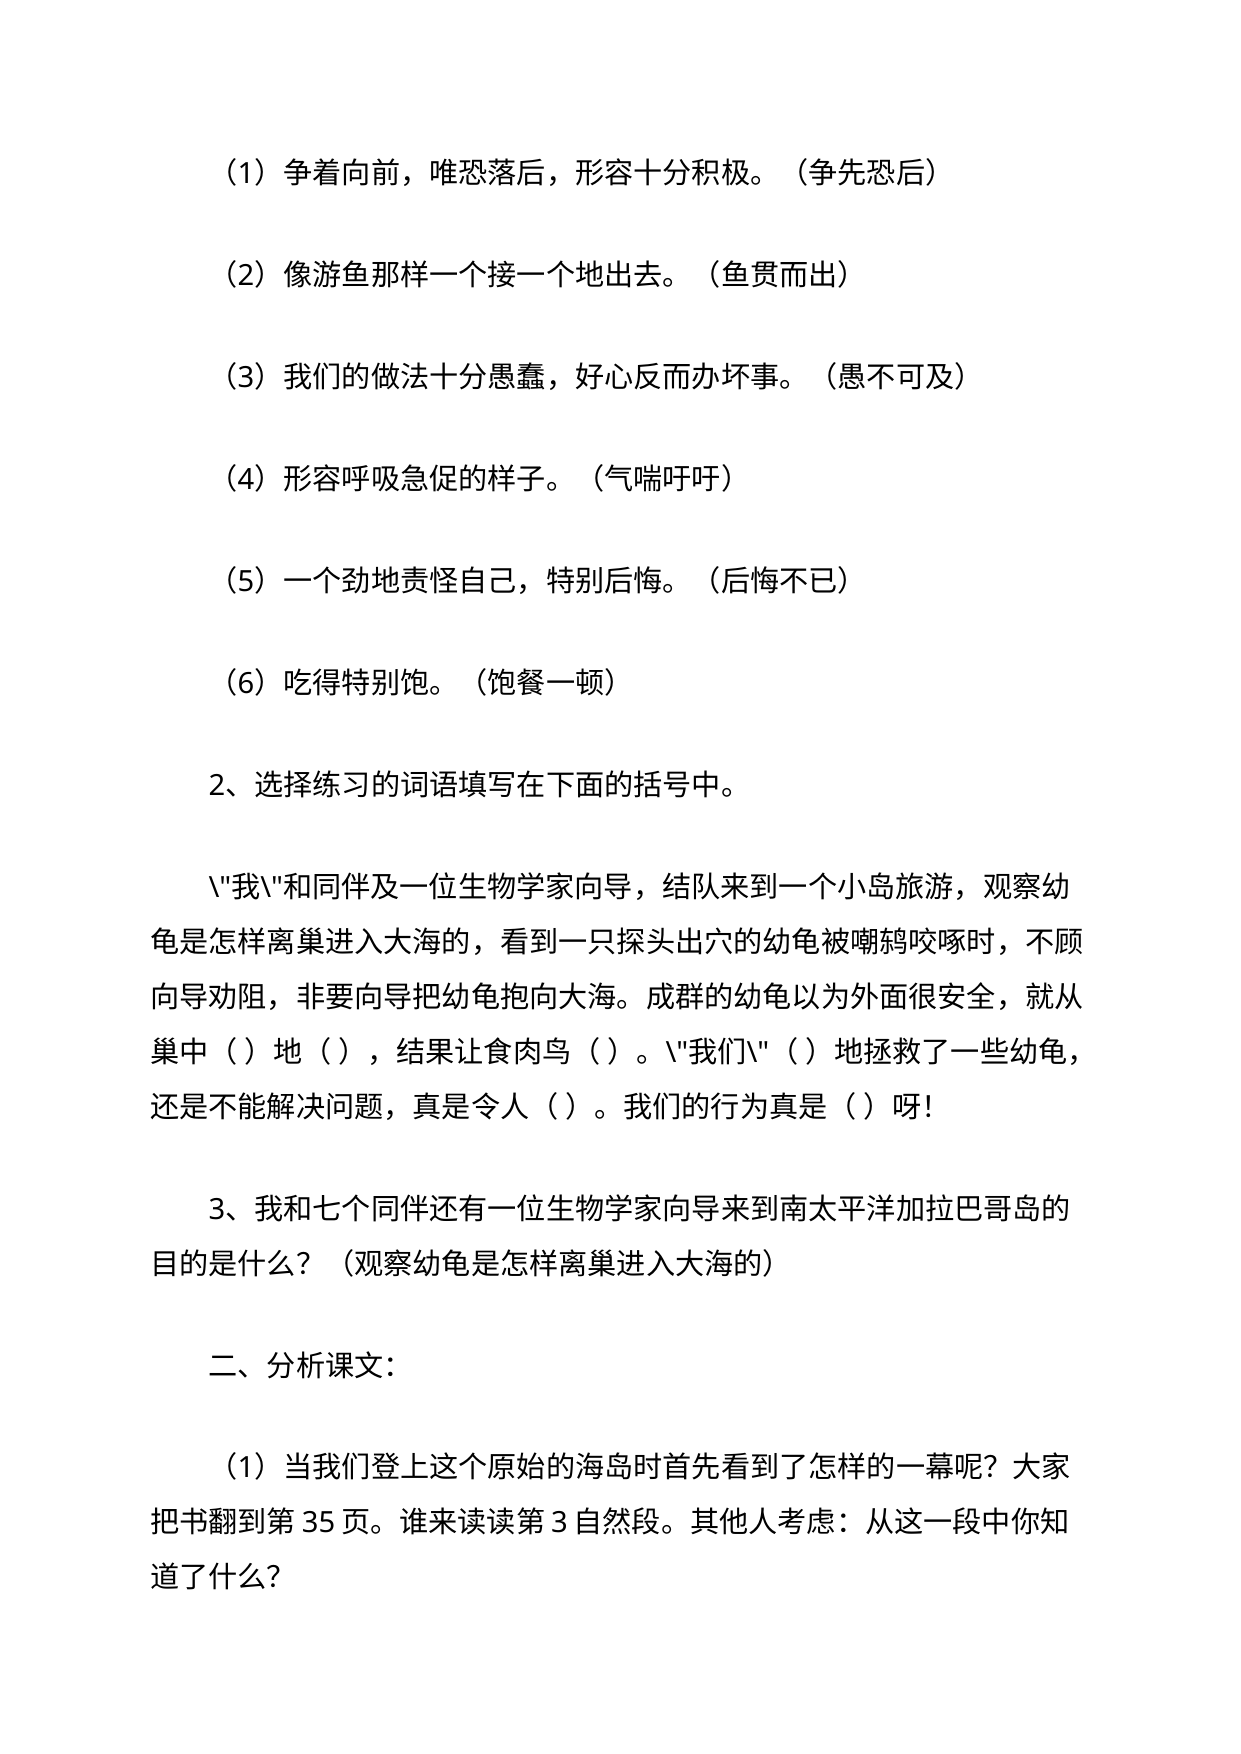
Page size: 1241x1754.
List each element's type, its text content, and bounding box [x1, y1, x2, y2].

text 二、分析课文： [150, 1342, 1090, 1384]
text 3、我和七个同伴还有一位生物学家向导来到南太平洋加拉巴哥岛的目的是什么？（观察幼龟是怎样离巢进入大海的） [150, 1185, 1090, 1283]
text （4）形容呼吸急促的样子。（气喘吁吁） [150, 456, 1090, 498]
text 2、选择练习的词语填写在下面的括号中。 [150, 762, 1090, 804]
text （3）我们的做法十分愚蠢，好心反而办坏事。（愚不可及） [150, 354, 1090, 396]
text （1）当我们登上这个原始的海岛时首先看到了怎样的一幕呢？大家把书翻到第35页。谁来读读第3自然段。其他人考虑：从这一段中你知道了什么？ [150, 1444, 1090, 1596]
text \"我\"和同伴及一位生物学家向导，结队来到一个小岛旅游，观察幼龟是怎样离巢进入大海的，看到一只探头出穴的幼龟被嘲鸫咬啄时，不顾向导劝阻，非要向导把幼龟抱向大海。成群的幼龟以为外面很安全，就从巢中（ ）地（ ），结果让食肉鸟（ ）。\"我们\"（ ）地拯救了一些幼龟，还是不能解决问题，真是令人（ ）。我们的行为真是（ ）呀！ [150, 864, 1090, 1126]
text （2）像游鱼那样一个接一个地出去。（鱼贯而出） [150, 252, 1090, 294]
text （1）争着向前，唯恐落后，形容十分积极。（争先恐后） [150, 150, 1090, 192]
text （6）吃得特别饱。（饱餐一顿） [150, 660, 1090, 702]
text （5）一个劲地责怪自己，特别后悔。（后悔不已） [150, 558, 1090, 600]
